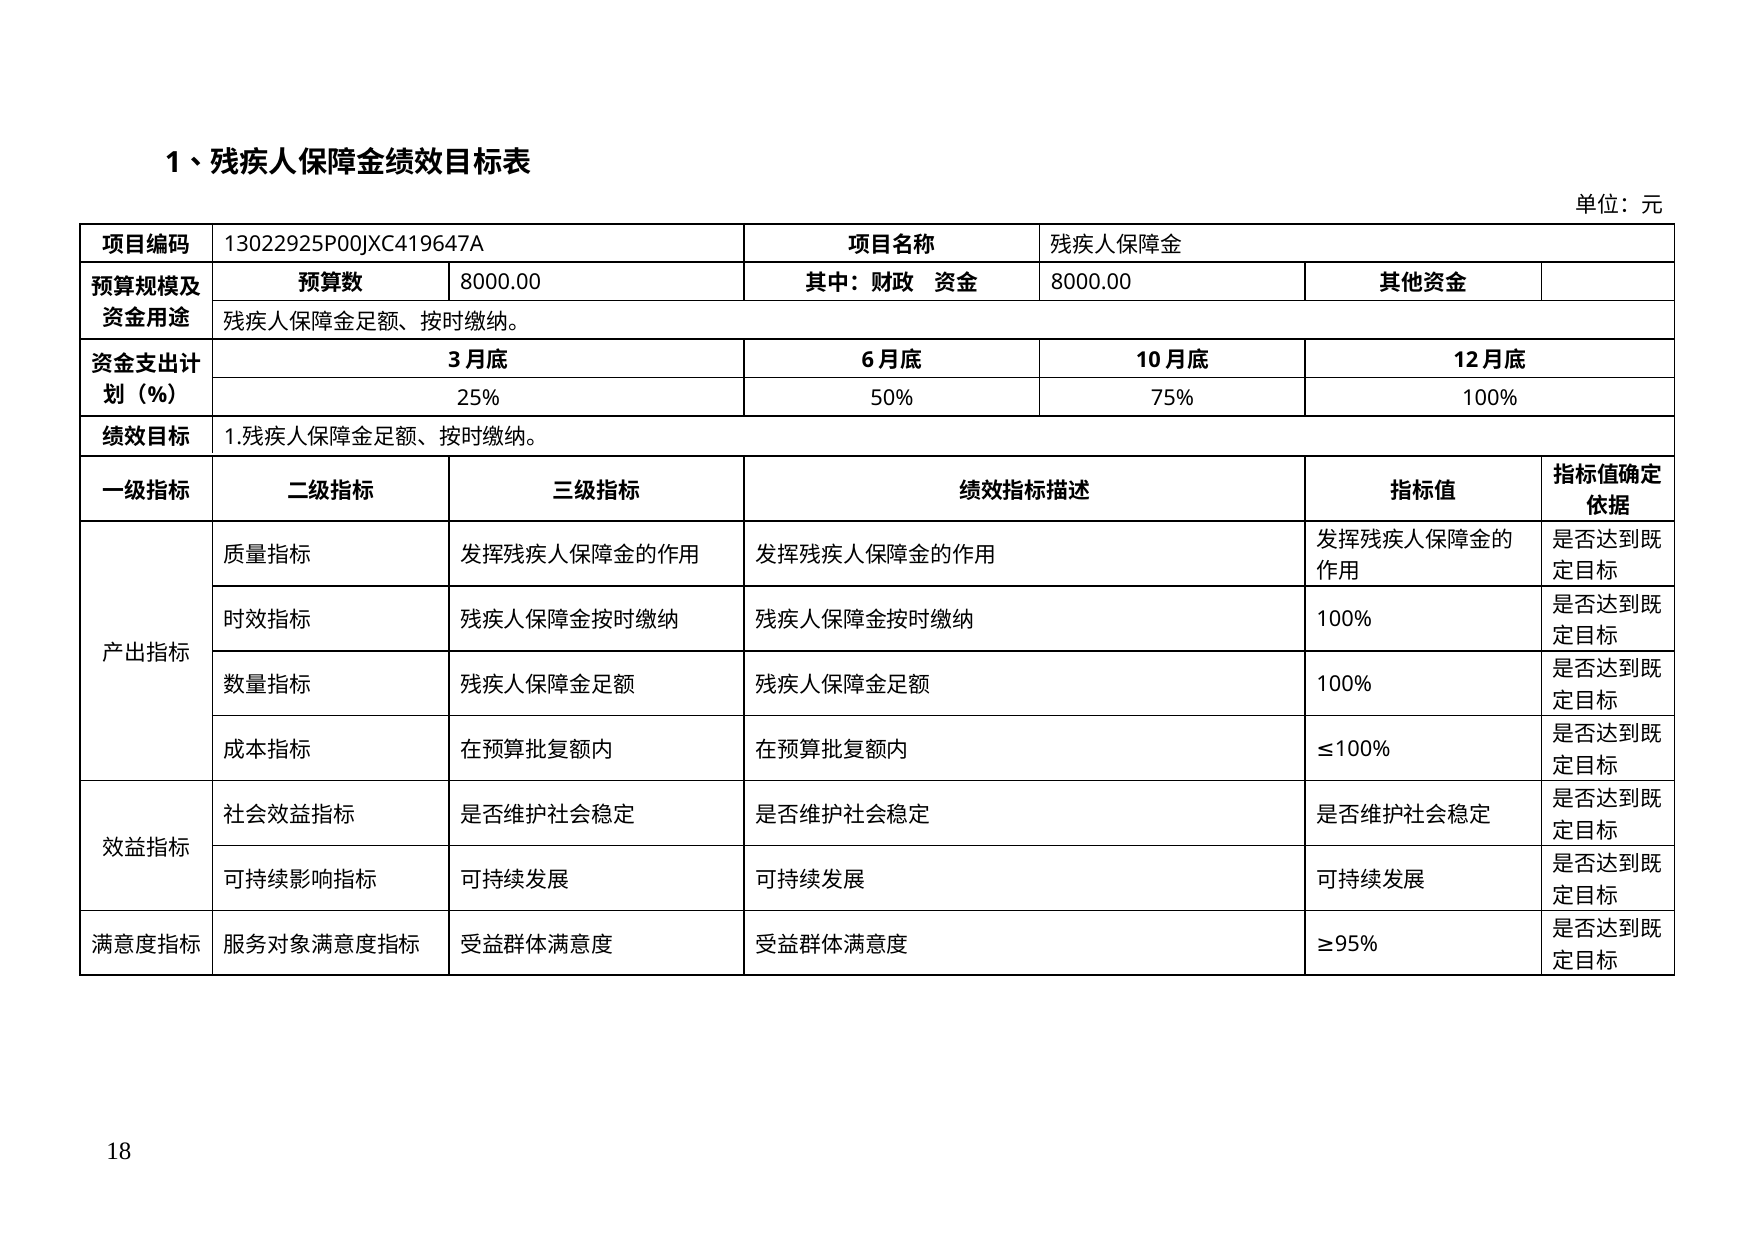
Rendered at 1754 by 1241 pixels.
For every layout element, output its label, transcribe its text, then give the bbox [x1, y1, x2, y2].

table_cell 产出指标 [81, 522, 212, 780]
table_cell 成本指标 [213, 716, 448, 780]
table_cell 8000.00 [450, 263, 743, 300]
table_cell 是否达到既定目标 [1542, 846, 1674, 909]
table_cell 残疾人保障金 [1040, 225, 1674, 261]
table_cell 100% [1306, 378, 1674, 415]
text 1、残疾人保障金绩效目标表 [106, 142, 1648, 181]
table_cell 预算数 [213, 263, 448, 300]
table_cell 满意度指标 [81, 911, 212, 974]
table_cell 残疾人保障金按时缴纳 [450, 587, 743, 650]
table_header 指标值 [1306, 457, 1541, 520]
table_cell 资金支出计划（%） [81, 340, 212, 415]
table_cell 25% [213, 378, 743, 415]
table_cell 是否达到既定目标 [1542, 911, 1674, 974]
table_cell 可持续发展 [1306, 846, 1541, 909]
table_cell 是否达到既定目标 [1542, 716, 1674, 780]
table_cell 100% [1306, 652, 1541, 715]
table_cell 是否维护社会稳定 [450, 781, 743, 844]
table_cell 受益群体满意度 [745, 911, 1304, 974]
table_cell [1542, 263, 1674, 300]
table_cell 13022925P00JXC419647A [213, 225, 743, 261]
table_header 三级指标 [450, 457, 743, 520]
table_cell 残疾人保障金按时缴纳 [745, 587, 1304, 650]
table_cell 时效指标 [213, 587, 448, 650]
table_cell 数量指标 [213, 652, 448, 715]
table_cell 绩效目标 [81, 417, 212, 453]
table_cell 项目名称 [745, 225, 1039, 261]
table_cell 效益指标 [81, 781, 212, 909]
table_cell 发挥残疾人保障金的作用 [1306, 522, 1541, 585]
table_cell 50% [745, 378, 1039, 415]
table_header 二级指标 [213, 457, 448, 520]
table_header 单位：元 [81, 183, 1674, 223]
table_header 绩效指标描述 [745, 457, 1304, 520]
table_cell 在预算批复额内 [745, 716, 1304, 780]
table_cell 发挥残疾人保障金的作用 [450, 522, 743, 585]
table_cell 残疾人保障金足额 [745, 652, 1304, 715]
table_cell 3月底 [213, 340, 743, 377]
table_cell 是否维护社会稳定 [1306, 781, 1541, 844]
table_cell 10月底 [1040, 340, 1304, 377]
table_cell 残疾人保障金足额、按时缴纳。 [213, 301, 1674, 338]
table_cell 预算规模及资金用途 [81, 263, 212, 338]
table_cell 是否达到既定目标 [1542, 652, 1674, 715]
table_cell 可持续影响指标 [213, 846, 448, 909]
table_cell 100% [1306, 587, 1541, 650]
table_cell 可持续发展 [745, 846, 1304, 909]
table_cell 受益群体满意度 [450, 911, 743, 974]
table_cell 1.残疾人保障金足额、按时缴纳。 [213, 417, 1674, 453]
table_cell 是否达到既定目标 [1542, 781, 1674, 844]
table_header 一级指标 [81, 457, 212, 520]
table_cell 其中：财政 资金 [745, 263, 1039, 300]
table_cell 12月底 [1306, 340, 1674, 377]
table_cell ≥95% [1306, 911, 1541, 974]
table_cell 75% [1040, 378, 1304, 415]
table_cell 是否达到既定目标 [1542, 587, 1674, 650]
table_cell 发挥残疾人保障金的作用 [745, 522, 1304, 585]
table_cell ≤100% [1306, 716, 1541, 780]
table_cell 社会效益指标 [213, 781, 448, 844]
table_cell 是否维护社会稳定 [745, 781, 1304, 844]
table_cell 6月底 [745, 340, 1039, 377]
table_cell 项目编码 [81, 225, 212, 261]
table_cell 质量指标 [213, 522, 448, 585]
table_cell 8000.00 [1040, 263, 1304, 300]
table_cell 可持续发展 [450, 846, 743, 909]
table_cell 残疾人保障金足额 [450, 652, 743, 715]
table_cell 其他资金 [1306, 263, 1541, 300]
table_cell 服务对象满意度指标 [213, 911, 448, 974]
table_cell 是否达到既定目标 [1542, 522, 1674, 585]
table_cell 在预算批复额内 [450, 716, 743, 780]
table_header 指标值确定依据 [1542, 457, 1674, 520]
